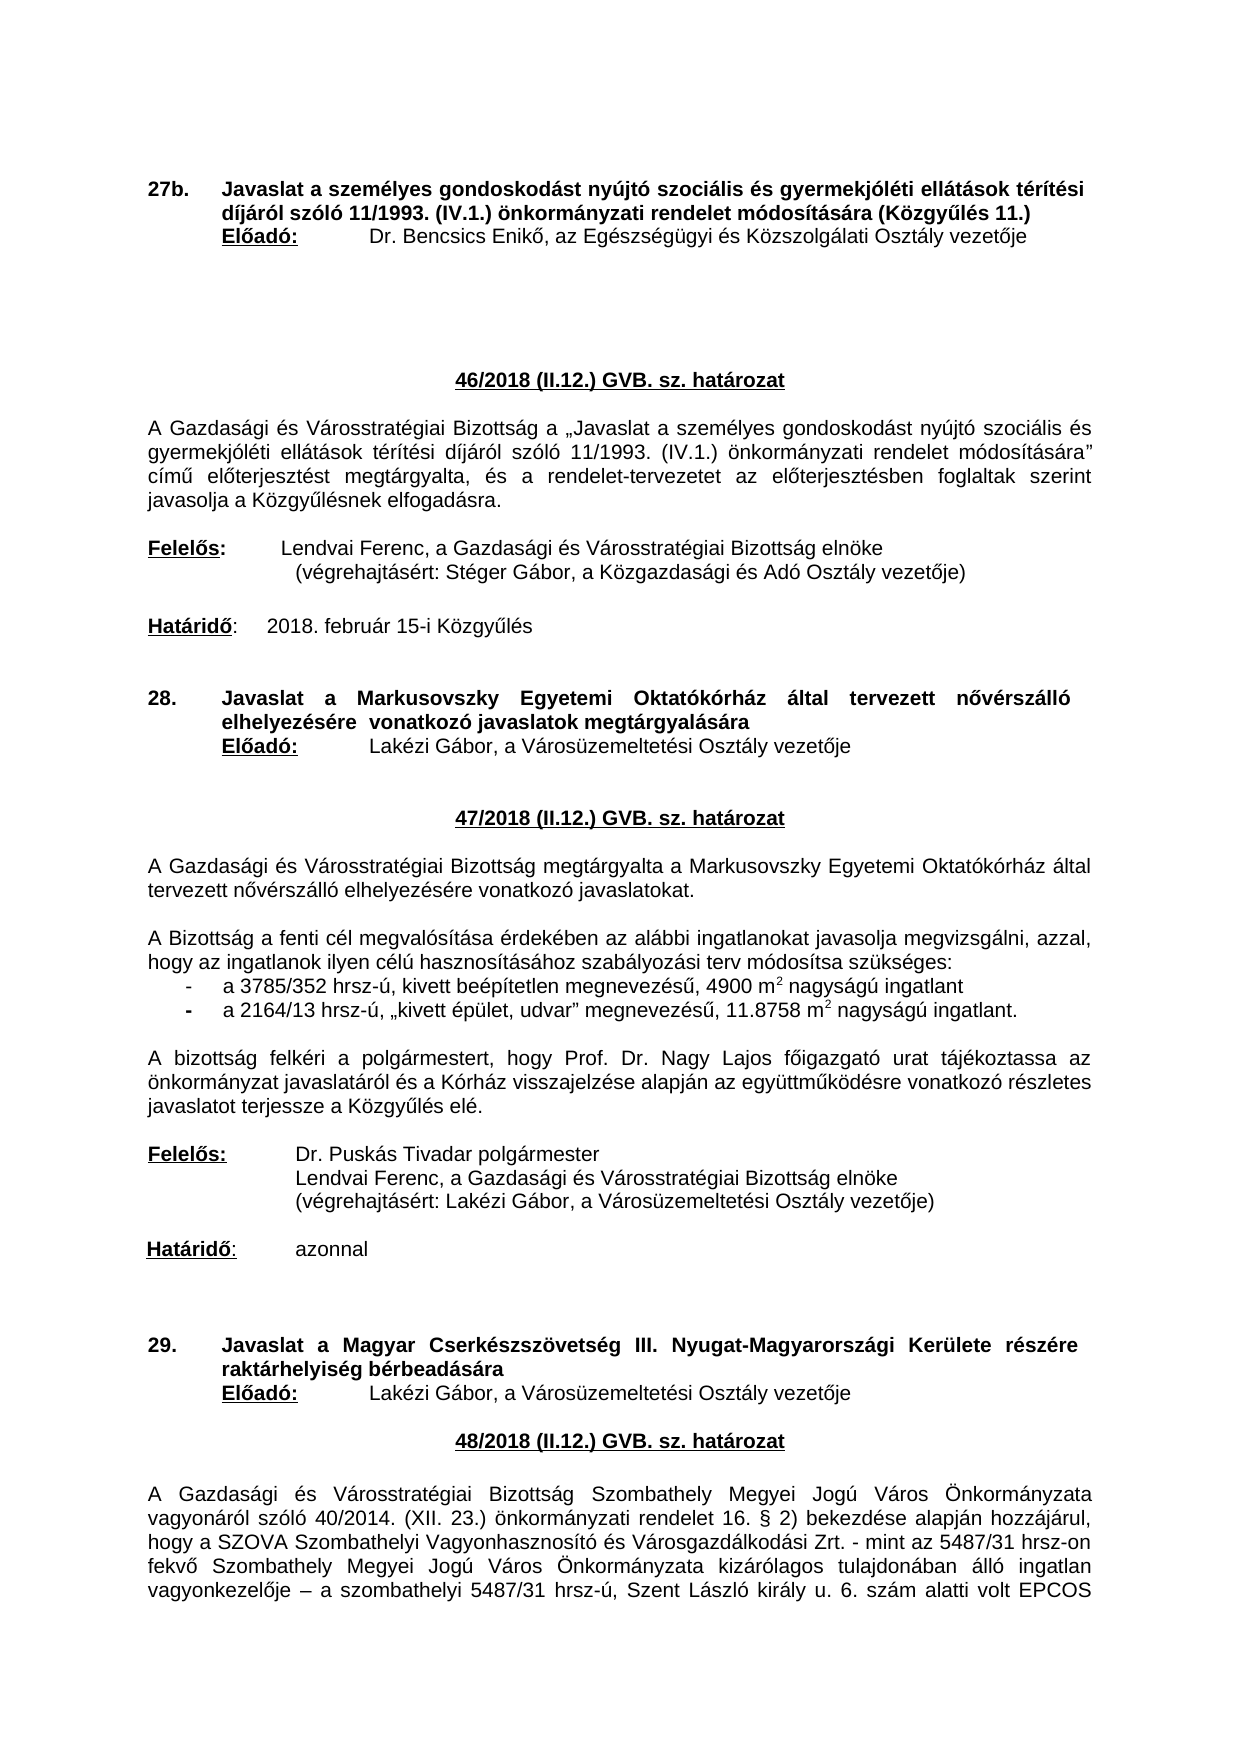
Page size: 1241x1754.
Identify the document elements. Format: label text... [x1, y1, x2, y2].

text A bizottság felkéri a polgármestert, hogy Prof. Dr. Nagy Lajos főigazgató urat tájékoztassa az önkormányzat javaslatáról és a Kórház visszajelzése alapján az együttműködésre vonatkozó részletes javaslatot terjessze a Közgyűlés elé. [148, 1046, 1093, 1117]
list a 3785/352 hrsz-ú, kivett beépítetlen megnevezésű, 4900 m2 nagyságú ingatlant [185, 974, 1093, 998]
text Előadó: Lakézi Gábor, a Városüzemeltetési Osztály vezetője [146, 1381, 1093, 1405]
list 27b. Javaslat a személyes gondoskodást nyújtó szociális és gyermekjóléti ellátások térítési díjáról szóló 11/1993. (IV.1.) önkormányzati rendelet módosítására (Közgyűlés 11.) [148, 176, 1093, 224]
text 29. Javaslat a Magyar Cserkészszövetség III. Nyugat-Magyarországi Kerülete részére raktárhelyiség bérbeadására [148, 1333, 1093, 1381]
text 46/2018 (II.12.) GVB. sz. határozat [148, 368, 1093, 392]
text 28. Javaslat a Markusovszky Egyetemi Oktatókórház által tervezett nővérszálló elhelyezésére vonatkozó javaslatok megtárgyalására [148, 686, 1093, 734]
text Előadó: Lakézi Gábor, a Városüzemeltetési Osztály vezetője [146, 734, 1093, 758]
list a 2164/13 hrsz-ú, „kivett épület, udvar” megnevezésű, 11.8758 m2 nagyságú ingatlant. [185, 998, 1093, 1022]
text (végrehajtásért: Stéger Gábor, a Közgazdasági és Adó Osztály vezetője) [148, 560, 1093, 584]
text 47/2018 (II.12.) GVB. sz. határozat [148, 806, 1093, 830]
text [148, 1482, 1093, 1601]
text A Gazdasági és Városstratégiai Bizottság a „Javaslat a személyes gondoskodást nyújtó szociális és gyermekjóléti ellátások térítési díjáról szóló 11/1993. (IV.1.) önkormányzati rendelet módosítására” című előterjesztést megtárgyalta, és a rendelet-tervezetet az előterjesztésben foglaltak szerint javasolja a Közgyűlésnek elfogadásra. [148, 416, 1093, 512]
text A Gazdasági és Városstratégiai Bizottság megtárgyalta a Markusovszky Egyetemi Oktatókórház által tervezett nővérszálló elhelyezésére vonatkozó javaslatokat. [148, 854, 1093, 902]
text Előadó: Dr. Bencsics Enikő, az Egészségügyi és Közszolgálati Osztály vezetője [148, 224, 1093, 248]
text 48/2018 (II.12.) GVB. sz. határozat [148, 1429, 1093, 1453]
text Felelős: Dr. Puskás Tivadar polgármester [148, 1141, 1093, 1165]
text Felelős: Lendvai Ferenc, a Gazdasági és Városstratégiai Bizottság elnöke [148, 536, 1093, 560]
text Lendvai Ferenc, a Gazdasági és Városstratégiai Bizottság elnöke [221, 1165, 1093, 1189]
text (végrehajtásért: Lakézi Gábor, a Városüzemeltetési Osztály vezetője) [148, 1189, 1093, 1213]
text A Bizottság a fenti cél megvalósítása érdekében az alábbi ingatlanokat javasolja megvizsgálni, azzal, hogy az ingatlanok ilyen célú hasznosításához szabályozási terv módosítsa szükséges: [148, 926, 1093, 974]
text Határidő: azonnal [146, 1237, 1093, 1261]
text Határidő: 2018. február 15-i Közgyűlés [148, 614, 1093, 638]
